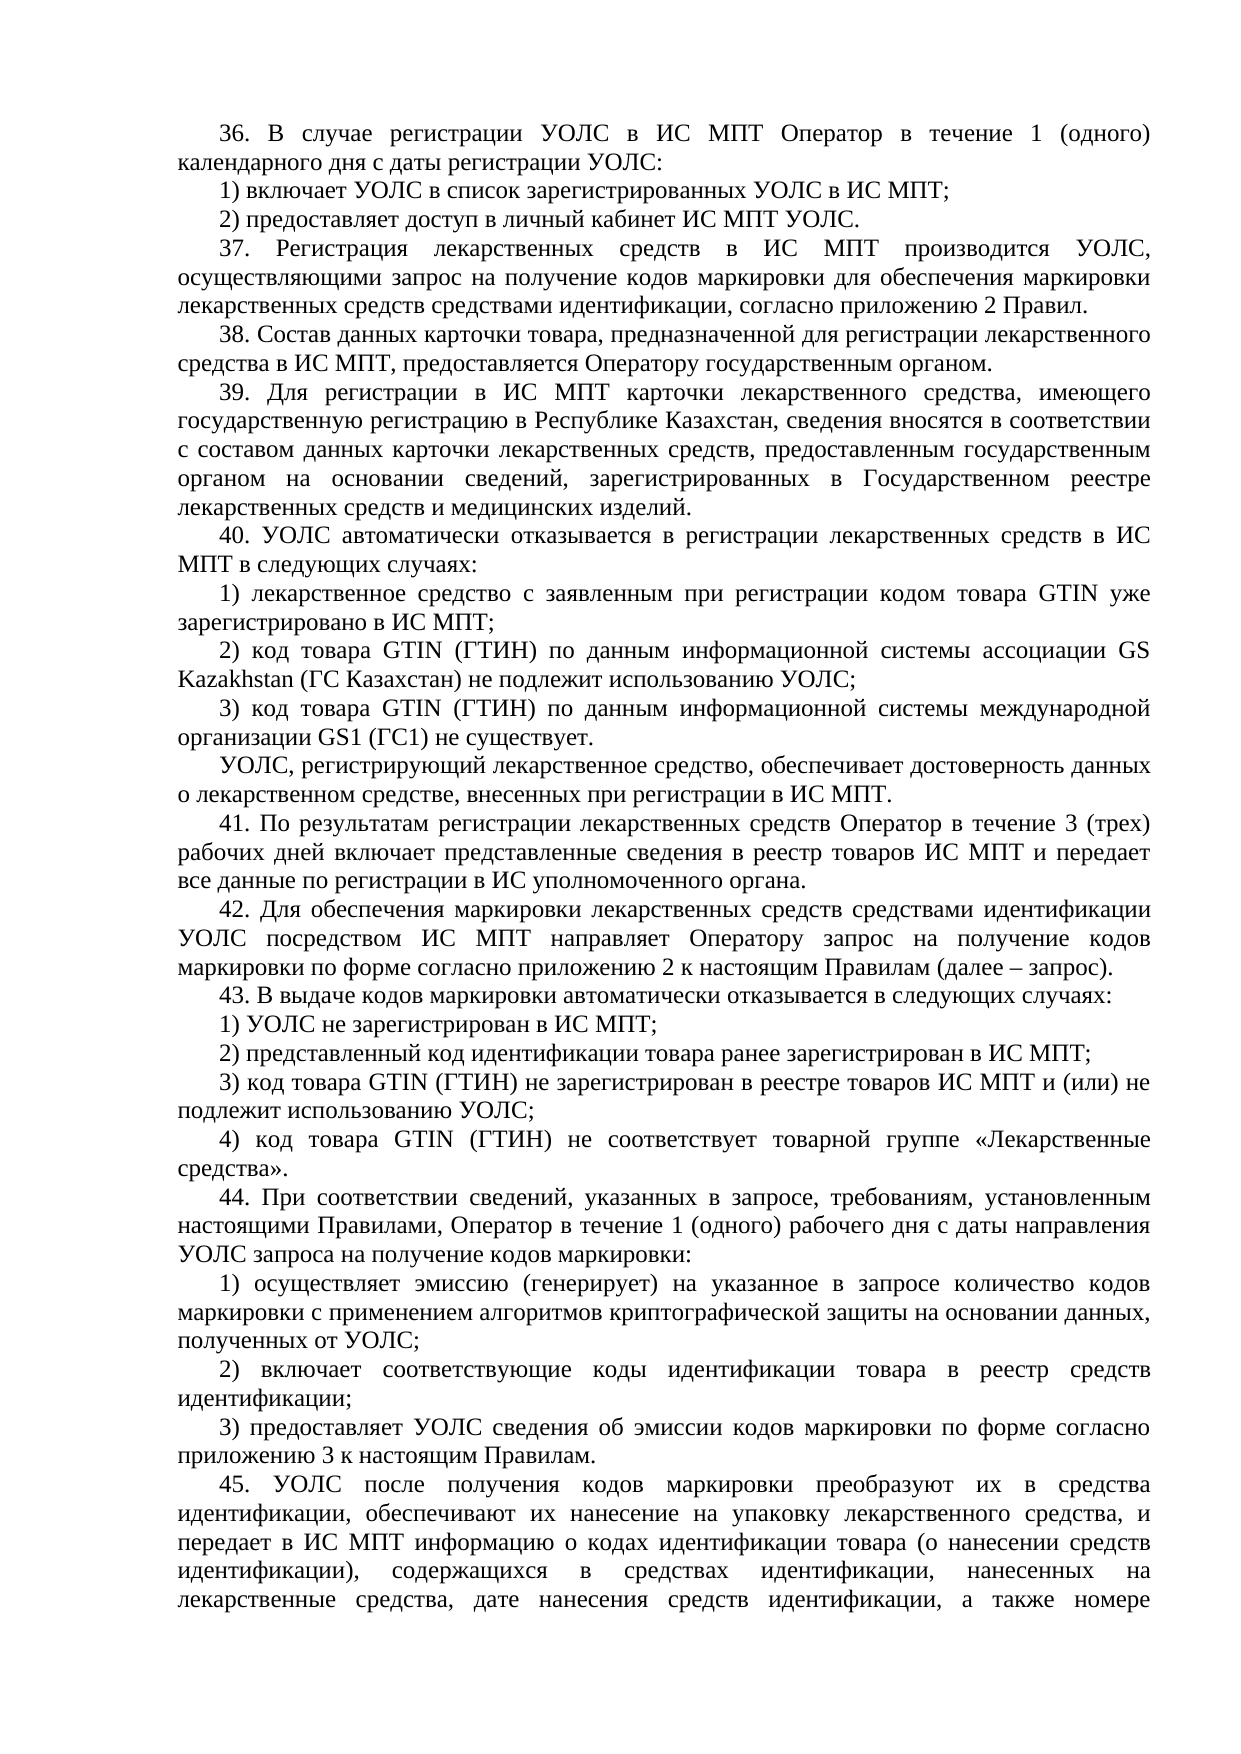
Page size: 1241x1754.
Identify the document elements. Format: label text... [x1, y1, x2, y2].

text 1) УОЛС не зарегистрирован в ИС МПТ; [177, 1009, 1152, 1038]
text 1) включает УОЛС в список зарегистрированных УОЛС в ИС МПТ; [177, 176, 1152, 204]
text 42. Для обеспечения маркировки лекарственных средств средствами идентификации УОЛС посредством ИС МПТ направляет Оператору запрос на получение кодов маркировки по форме согласно приложению 2 к настоящим Правилам (далее – запрос). [177, 894, 1152, 981]
text 37. Регистрация лекарственных средств в ИС МПТ производится УОЛС, осуществляющими запрос на получение кодов маркировки для обеспечения маркировки лекарственных средств средствами идентификации, согласно приложению 2 Правил. [177, 233, 1152, 319]
text 2) предоставляет доступ в личный кабинет ИС МПТ УОЛС. [177, 204, 1152, 233]
text 38. Состав данных карточки товара, предназначенной для регистрации лекарственного средства в ИС МПТ, предоставляется Оператору государственным органом. [177, 319, 1152, 377]
text УОЛС, регистрирующий лекарственное средство, обеспечивает достоверность данных о лекарственном средстве, внесенных при регистрации в ИС МПТ. [177, 751, 1152, 808]
text 2) представленный код идентификации товара ранее зарегистрирован в ИС МПТ; [177, 1038, 1152, 1067]
text 3) код товара GTIN (ГТИН) по данным информационной системы международной организации GS1 (ГС1) не существует. [177, 693, 1152, 751]
text 1) осуществляет эмиссию (генерирует) на указанное в запросе количество кодов маркировки с применением алгоритмов криптографической защиты на основании данных, полученных от УОЛС; [177, 1268, 1152, 1354]
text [177, 1469, 1152, 1613]
text 40. УОЛС автоматически отказывается в регистрации лекарственных средств в ИС МПТ в следующих случаях: [177, 521, 1152, 578]
text 3) предоставляет УОЛС сведения об эмиссии кодов маркировки по форме согласно приложению 3 к настоящим Правилам. [177, 1412, 1152, 1469]
text 44. При соответствии сведений, указанных в запросе, требованиям, установленным настоящими Правилами, Оператор в течение 1 (одного) рабочего дня с даты направления УОЛС запроса на получение кодов маркировки: [177, 1182, 1152, 1268]
text 4) код товара GTIN (ГТИН) не соответствует товарной группе «Лекарственные средства». [177, 1124, 1152, 1182]
text 41. По результатам регистрации лекарственных средств Оператор в течение 3 (трех) рабочих дней включает представленные сведения в реестр товаров ИС МПТ и передает все данные по регистрации в ИС уполномоченного органа. [177, 808, 1152, 894]
text 2) код товара GTIN (ГТИН) по данным информационной системы ассоциации GS Kazakhstan (ГС Казахстан) не подлежит использованию УОЛС; [177, 636, 1152, 693]
text 39. Для регистрации в ИС МПТ карточки лекарственного средства, имеющего государственную регистрацию в Республике Казахстан, сведения вносятся в соответствии с составом данных карточки лекарственных средств, предоставленным государственным органом на основании сведений, зарегистрированных в Государственном реестре лекарственных средств и медицинских изделий. [177, 377, 1152, 521]
text 36. В случае регистрации УОЛС в ИС МПТ Оператор в течение 1 (одного) календарного дня с даты регистрации УОЛС: [177, 118, 1152, 176]
text 2) включает соответствующие коды идентификации товара в реестр средств идентификации; [177, 1354, 1152, 1412]
text 1) лекарственное средство с заявленным при регистрации кодом товара GTIN уже зарегистрировано в ИС МПТ; [177, 578, 1152, 636]
text 43. В выдаче кодов маркировки автоматически отказывается в следующих случаях: [177, 981, 1152, 1009]
text 3) код товара GTIN (ГТИН) не зарегистрирован в реестре товаров ИС МПТ и (или) не подлежит использованию УОЛС; [177, 1067, 1152, 1124]
